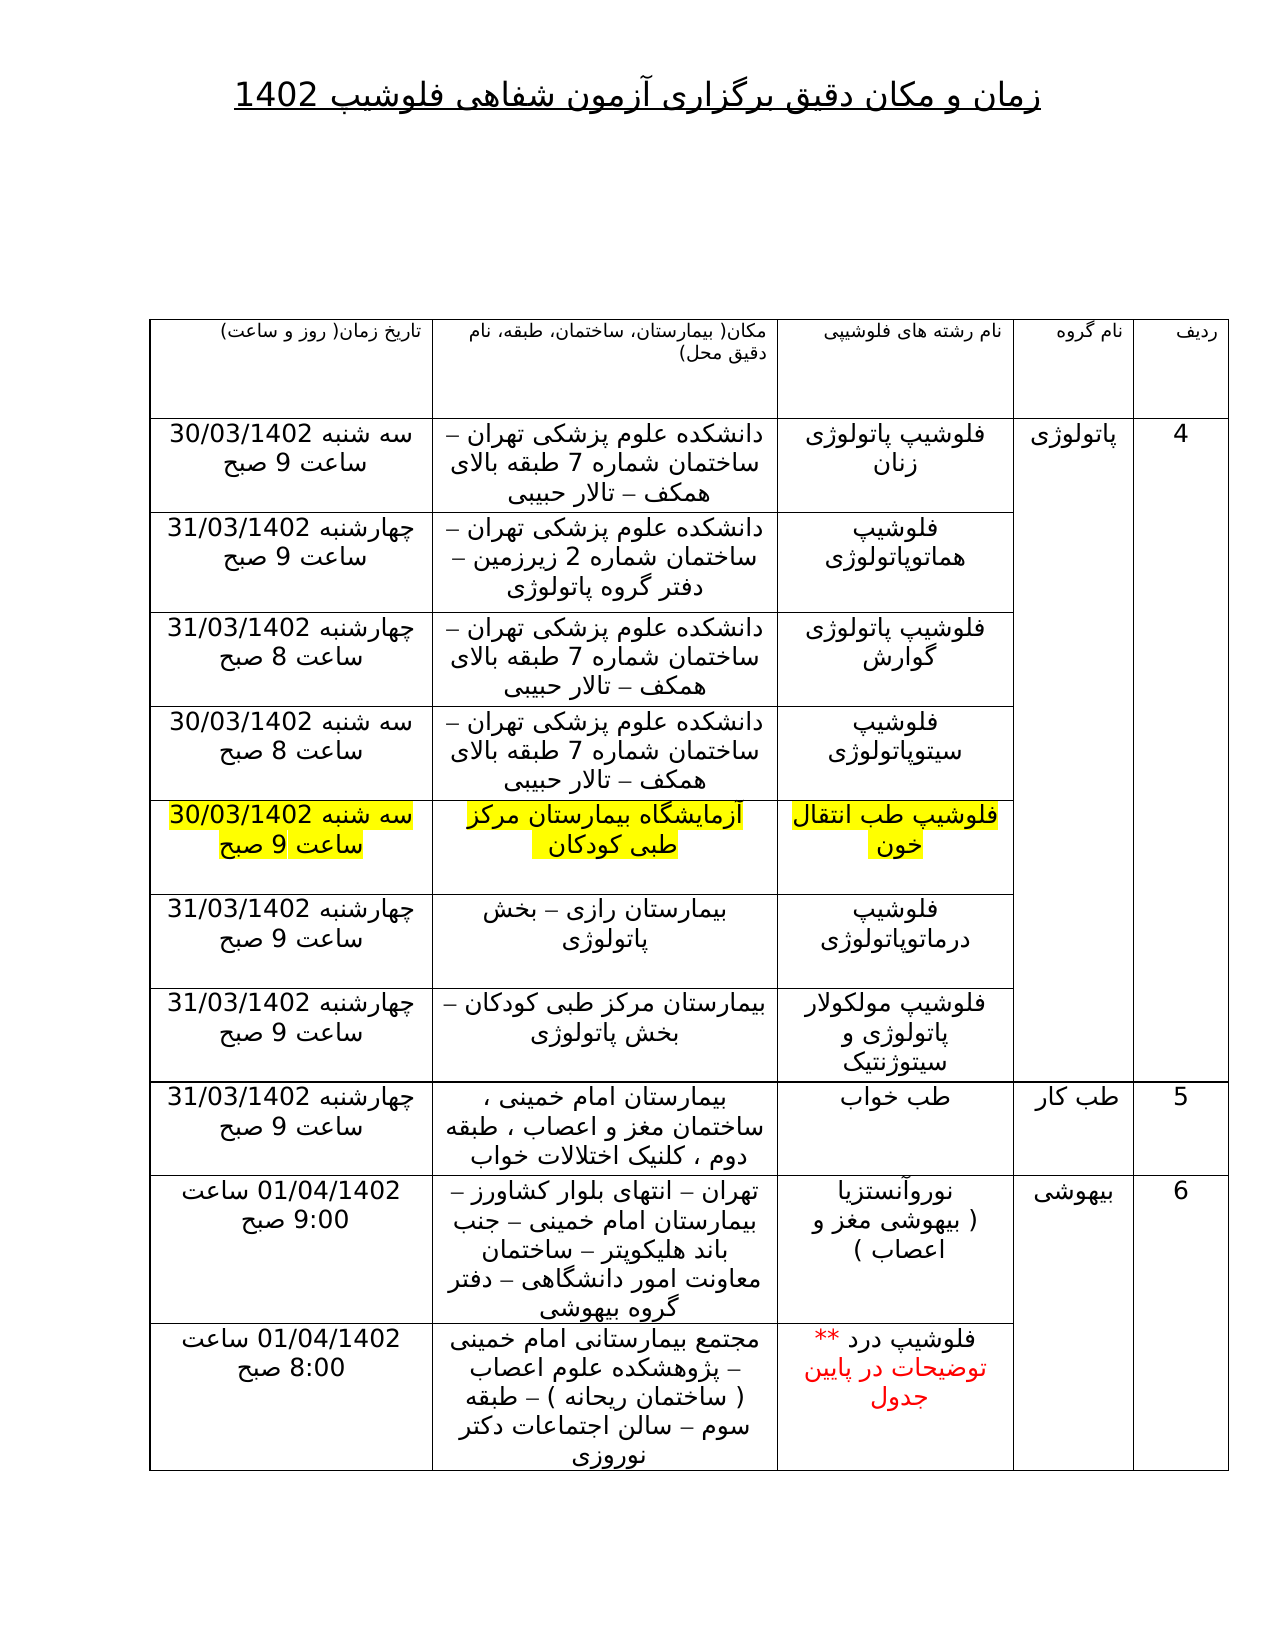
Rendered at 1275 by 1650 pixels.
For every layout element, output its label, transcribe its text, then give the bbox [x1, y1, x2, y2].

table_header مکان( بیمارستان، ساختمان، طبقه، نام دقیق محل) [433, 320, 777, 418]
table_cell چهارشنبه 31/03/1402 ساعت 9 صبح [151, 1083, 432, 1175]
table_cell فلوشیپ طب انتقال خون [778, 801, 1013, 893]
table_cell چهارشنبه 31/03/1402 ساعت 8 صبح [151, 613, 432, 706]
table_cell آزمایشگاه بیمارستان مرکز طبی کودکان [433, 801, 777, 893]
table_cell تهران – انتهای بلوار کشاورز – بیمارستان امام خمینی – جنب باند هلیکوپتر – ساختمان معاونت امور دانشگاهی – دفتر گروه بیهوشی [433, 1176, 777, 1323]
table_cell مجتمع بیمارستانی امام خمینی – پژوهشکده علوم اعصاب ( ساختمان ریحانه ) – طبقه سوم – سالن اجتماعات دکتر نوروزی [433, 1324, 777, 1470]
table_cell سه شنبه 30/03/1402 ساعت 8 صبح [151, 707, 432, 799]
table_cell طب خواب [778, 1083, 1013, 1175]
table_cell فلوشیپ پاتولوژی گوارش [778, 613, 1013, 706]
table_cell دانشکده علوم پزشکی تهران – ساختمان شماره 7 طبقه بالای همکف – تالار حبیبی [433, 419, 777, 512]
table_cell 01/04/1402 ساعت 9:00 صبح [151, 1176, 432, 1323]
table_cell فلوشیپ پاتولوژی زنان [778, 419, 1013, 512]
table_cell فلوشیپ هماتوپاتولوژی [778, 513, 1013, 612]
table_cell طب کار [1014, 1083, 1133, 1175]
table_cell بیمارستان رازی – بخش پاتولوژی [433, 895, 777, 987]
table_cell بیمارستان امام خمینی ، ساختمان مغز و اعصاب ، طبقه دوم ، کلنیک اختلالات خواب [433, 1083, 777, 1175]
table_cell بیهوشی [1014, 1176, 1133, 1470]
table_cell سه شنبه 30/03/1402 ساعت 9 صبح [151, 801, 432, 893]
table_cell 5 [1134, 1083, 1228, 1175]
table_cell نوروآنستزیا ( بیهوشی مغز و اعصاب ) [778, 1176, 1013, 1323]
table_header ردیف [1134, 320, 1228, 418]
table_header نام گروه [1014, 320, 1133, 418]
table_cell دانشکده علوم پزشکی تهران – ساختمان شماره 2 زیرزمین – دفتر گروه پاتولوژی [433, 513, 777, 612]
table_cell دانشکده علوم پزشکی تهران – ساختمان شماره 7 طبقه بالای همکف – تالار حبیبی [433, 707, 777, 799]
table_header تاریخ زمان( روز و ساعت) [151, 320, 432, 418]
table_cell چهارشنبه 31/03/1402 ساعت 9 صبح [151, 989, 432, 1081]
table_cell فلوشیپ مولکولار پاتولوژی و سیتوژنتیک [778, 989, 1013, 1081]
table_cell چهارشنبه 31/03/1402 ساعت 9 صبح [151, 513, 432, 612]
table_cell 01/04/1402 ساعت 8:00 صبح [151, 1324, 432, 1470]
table_cell دانشکده علوم پزشکی تهران – ساختمان شماره 7 طبقه بالای همکف – تالار حبیبی [433, 613, 777, 706]
table_cell چهارشنبه 31/03/1402 ساعت 9 صبح [151, 895, 432, 987]
table_cell سه شنبه 30/03/1402 ساعت 9 صبح [151, 419, 432, 512]
table_cell 6 [1134, 1176, 1228, 1470]
table_cell فلوشیپ سیتوپاتولوژی [778, 707, 1013, 799]
table_cell 4 [1134, 419, 1228, 1081]
table_cell پاتولوژی [1014, 419, 1133, 1081]
table_cell بیمارستان مرکز طبی کودکان – بخش پاتولوژی [433, 989, 777, 1081]
table_header نام رشته های فلوشیپی [778, 320, 1013, 418]
table_cell فلوشیپ درد ** توضیحات در پایین جدول [778, 1324, 1013, 1470]
table_cell فلوشیپ درماتوپاتولوژی [778, 895, 1013, 987]
